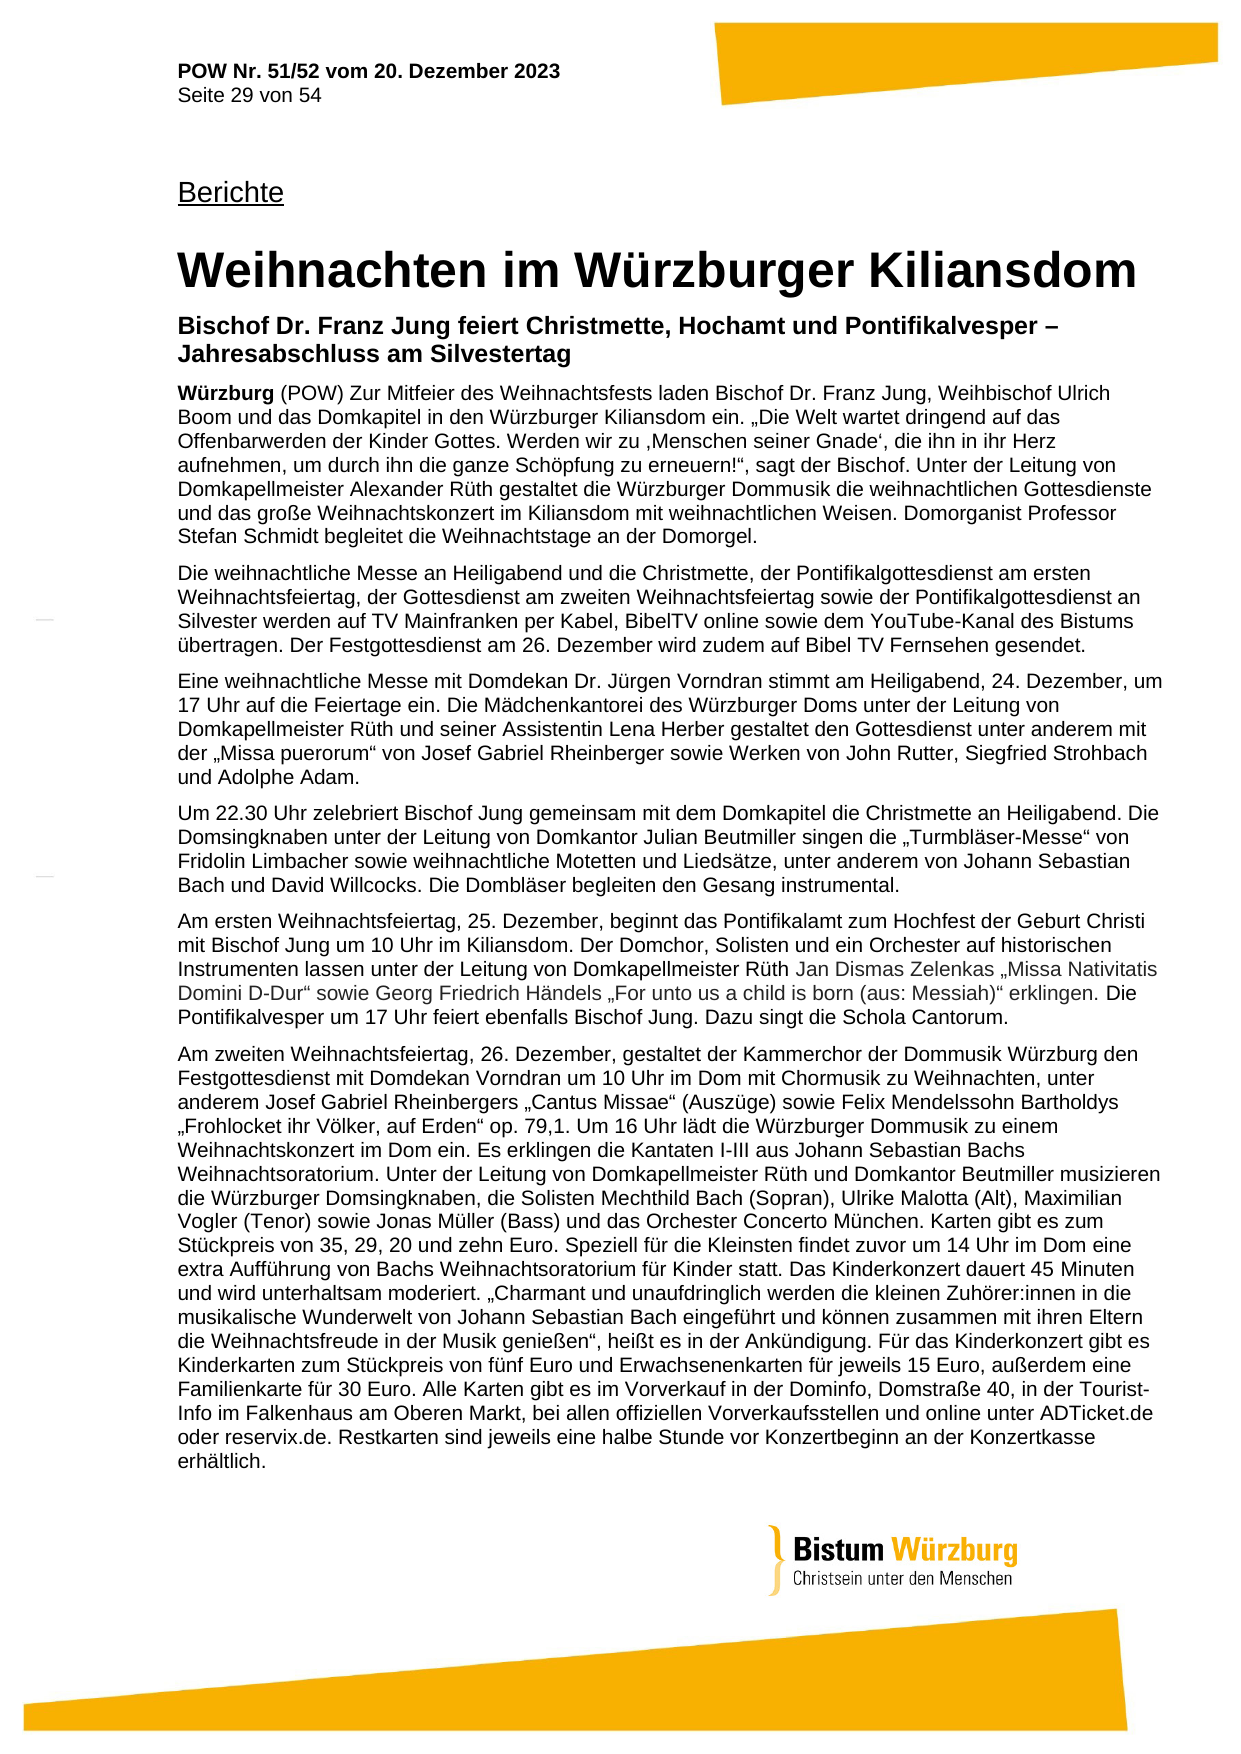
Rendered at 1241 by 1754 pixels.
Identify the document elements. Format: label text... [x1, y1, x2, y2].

text Um 22.30 Uhr zelebriert Bischof Jung gemeinsam mit dem Domkapitel die Christmette an Heiligabend. Die Domsingknaben unter der Leitung von Domkantor Julian Beutmiller singen die „Turmbläser-Messe“ von Fridolin Limbacher sowie weihnachtliche Motetten und Liedsätze, unter anderem von Johann Sebastian Bach und David Willcocks. Die Dombläser begleiten den Gesang instrumental. [177, 801, 1167, 897]
text Die weihnachtliche Messe an Heiligabend und die Christmette, der Pontifikalgottesdienst am ersten Weihnachtsfeiertag, der Gottesdienst am zweiten Weihnachtsfeiertag sowie der Pontifikalgottesdienst an Silvester werden auf TV Mainfranken per Kabel, BibelTV online sowie dem YouTube-Kanal des Bistums übertragen. Der Festgottesdienst am 26. Dezember wird zudem auf Bibel TV Fernsehen gesendet. [177, 561, 1167, 657]
text Am ersten Weihnachtsfeiertag, 25. Dezember, beginnt das Pontifikalamt zum Hochfest der Geburt Christi mit Bischof Jung um 10 Uhr im Kiliansdom. Der Domchor, Solisten und ein Orchester auf historischen Instrumenten lassen unter der Leitung von Domkapellmeister Rüth Jan Dismas Zelenkas „Missa Nativitatis Domini D-Dur“ sowie Georg Friedrich Händels „For unto us a child is born (aus: Messiah)“ erklingen. Die Pontifikalvesper um 17 Uhr feiert ebenfalls Bischof Jung. Dazu singt die Schola Cantorum. [177, 909, 1167, 1029]
text Berichte [177, 175, 1167, 209]
text Würzburg (POW) Zur Mitfeier des Weihnachtsfests laden Bischof Dr. Franz Jung, Weihbischof Ulrich Boom und das Domkapitel in den Würzburger Kiliansdom ein. „Die Welt wartet dringend auf das Offenbarwerden der Kinder Gottes. Werden wir zu ,Menschen seiner Gnade‘, die ihn in ihr Herz aufnehmen, um durch ihn die ganze Schöpfung zu erneuern!“, sagt der Bischof. Unter der Leitung von Domkapellmeister Alexander Rüth gestaltet die Würzburger Dommusik die weihnachtlichen Gottesdienste und das große Weihnachtskonzert im Kiliansdom mit weihnachtlichen Weisen. Domorganist Professor Stefan Schmidt begleitet die Weihnachtstage an der Domorgel. [177, 381, 1167, 548]
text Bischof Dr. Franz Jung feiert Christmette, Hochamt und Pontifikalvesper – Jahresabschluss am Silvestertag [177, 311, 1167, 368]
subtitle Weihnachten im Würzburger Kiliansdom [177, 241, 1167, 298]
picture [0, 0, 1241, 1754]
text Am zweiten Weihnachtsfeiertag, 26. Dezember, gestaltet der Kammerchor der Dommusik Würzburg den Festgottesdienst mit Domdekan Vorndran um 10 Uhr im Dom mit Chormusik zu Weihnachten, unter anderem Josef Gabriel Rheinbergers „Cantus Missae“ (Auszüge) sowie Felix Mendelssohn Bartholdys „Frohlocket ihr Völker, auf Erden“ op. 79,1. Um 16 Uhr lädt die Würzburger Dommusik zu einem Weihnachtskonzert im Dom ein. Es erklingen die Kantaten I-III aus Johann Sebastian Bachs Weihnachtsoratorium. Unter der Leitung von Domkapellmeister Rüth und Domkantor Beutmiller musizieren die Würzburger Domsingknaben, die Solisten Mechthild Bach (Sopran), Ulrike Malotta (Alt), Maximilian Vogler (Tenor) sowie Jonas Müller (Bass) und das Orchester Concerto München. Karten gibt es zum Stückpreis von 35, 29, 20 und zehn Euro. Speziell für die Kleinsten findet zuvor um 14 Uhr im Dom eine extra Aufführung von Bachs Weihnachtsoratorium für Kinder statt. Das Kinderkonzert dauert 45 Minuten und wird unterhaltsam moderiert. „Charmant und unaufdringlich werden die kleinen Zuhörer:innen in die musikalische Wunderwelt von Johann Sebastian Bach eingeführt und können zusammen mit ihren Eltern die Weihnachtsfreude in der Musik genießen“, heißt es in der Ankündigung. Für das Kinderkonzert gibt es Kinderkarten zum Stückpreis von fünf Euro und Erwachsenenkarten für jeweils 15 Euro, außerdem eine Familienkarte für 30 Euro. Alle Karten gibt es im Vorverkauf in der Dominfo, Domstraße 40, in der Tourist-Info im Falkenhaus am Oberen Markt, bei allen offiziellen Vorverkaufsstellen und online unter ADTicket.de oder reservix.de. Restkarten sind jeweils eine halbe Stunde vor Konzertbeginn an der Konzertkasse erhältlich. [177, 1042, 1167, 1473]
text Eine weihnachtliche Messe mit Domdekan Dr. Jürgen Vorndran stimmt am Heiligabend, 24. Dezember, um 17 Uhr auf die Feiertage ein. Die Mädchenkantorei des Würzburger Doms unter der Leitung von Domkapellmeister Rüth und seiner Assistentin Lena Herber gestaltet den Gottesdienst unter anderem mit der „Missa puerorum“ von Josef Gabriel Rheinberger sowie Werken von John Rutter, Siegfried Strohbach und Adolphe Adam. [177, 669, 1167, 789]
